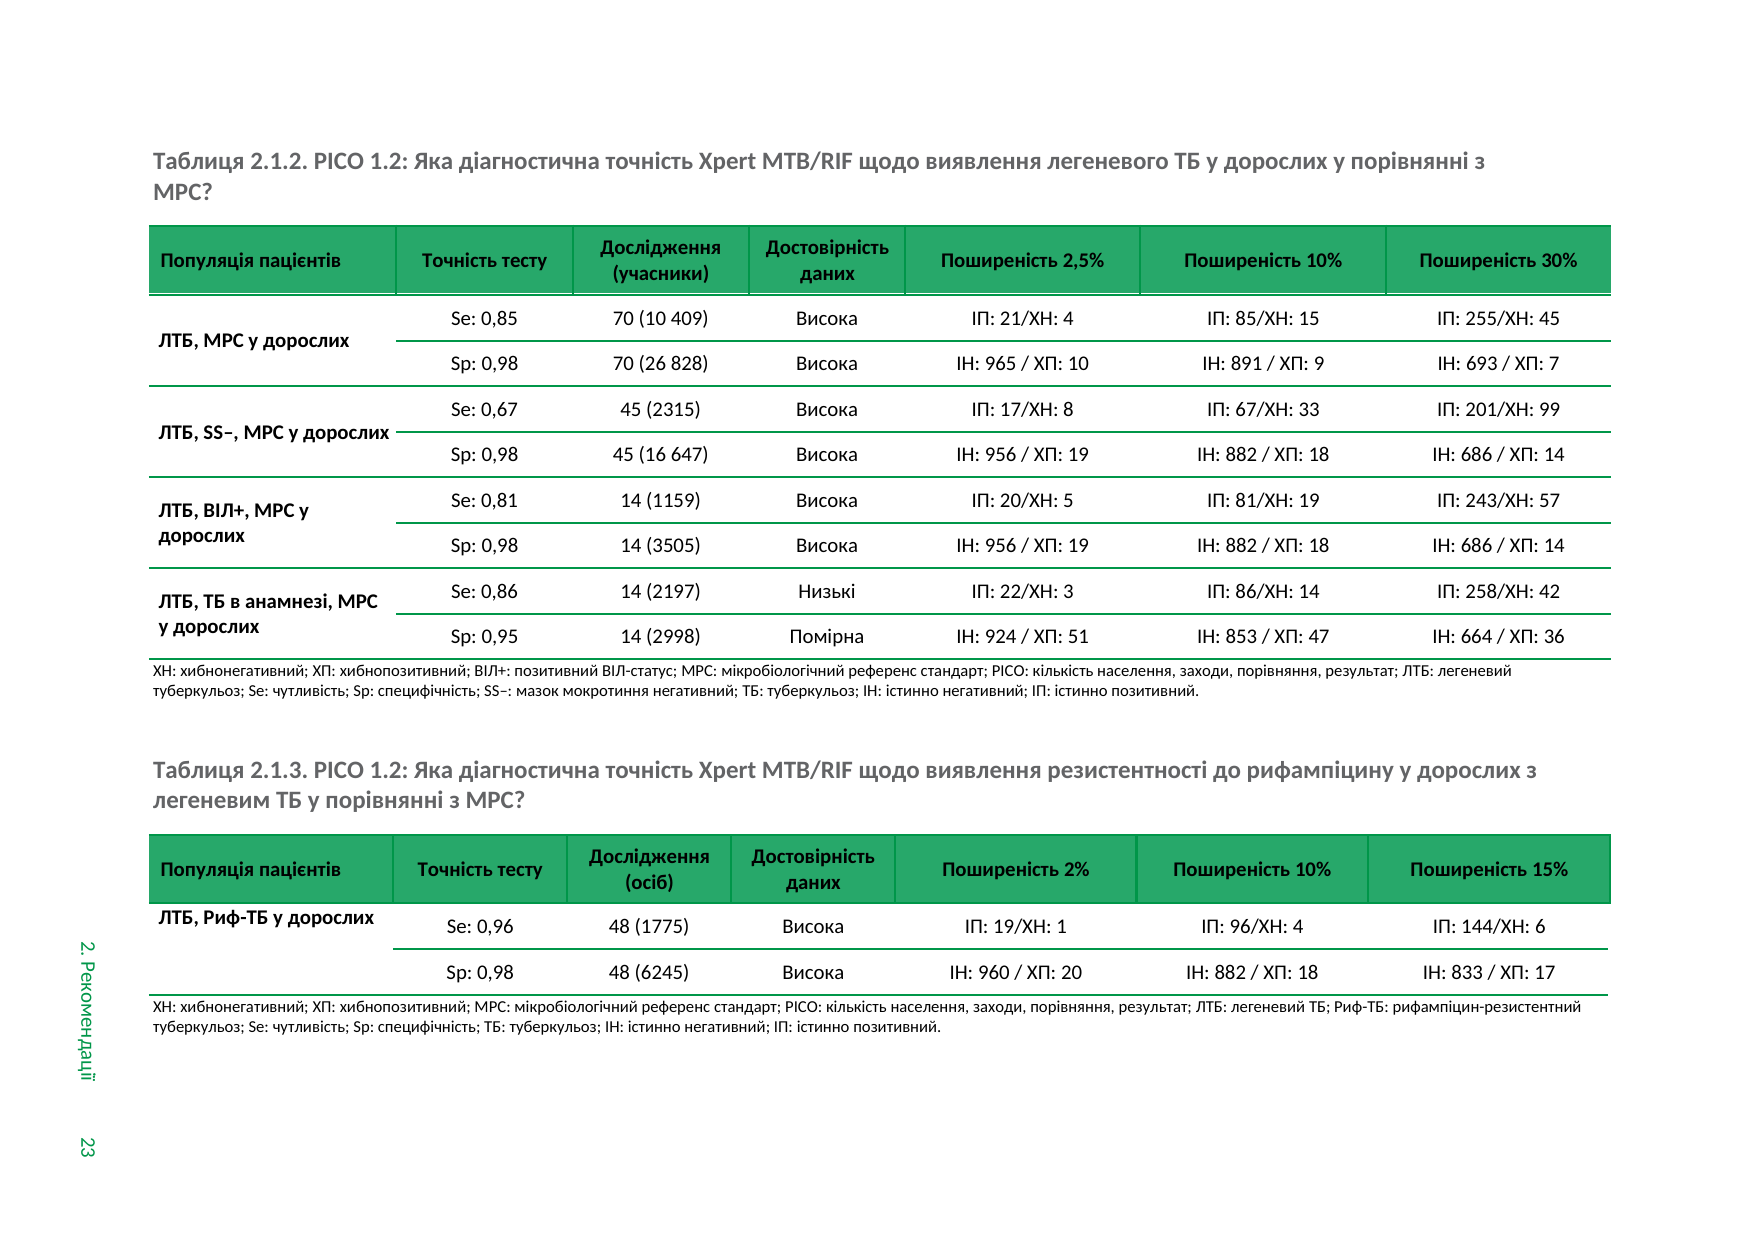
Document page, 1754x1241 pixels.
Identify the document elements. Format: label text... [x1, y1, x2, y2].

table_cell 14 (3505) [573, 524, 748, 567]
table_cell ІН: 956 / ХП: 19 [905, 524, 1140, 567]
table_cell ІН: 882 / ХП: 18 [1140, 524, 1386, 567]
table_cell Sp: 0,95 [396, 615, 573, 658]
table_cell ІП: 81/ХН: 19 [1140, 478, 1386, 522]
table_cell Дослідження (учасники) [574, 227, 748, 293]
table_cell ІП: 86/ХН: 14 [1140, 569, 1386, 613]
table_cell 70 (10 409) [573, 296, 748, 339]
table_cell Висока [749, 342, 905, 385]
table_cell ІН: 686 / ХП: 14 [1386, 433, 1611, 476]
table_cell Поширеність 10% [1141, 227, 1385, 293]
table_cell ЛTБ, МРС у дорослих [149, 296, 396, 385]
table_cell ЛTБ, Риф-ТБ у дорослих [149, 904, 393, 994]
table_cell Дослідження (осіб) [568, 836, 730, 902]
table_cell Se: 0,85 [396, 296, 573, 339]
table_cell ІН: 833 / ХП: 17 [1368, 948, 1610, 994]
table_cell Поширеність 15% [1369, 836, 1609, 902]
table_cell ІП: 20/ХН: 5 [905, 478, 1140, 522]
table_cell ІН: 693 / ХП: 7 [1386, 342, 1611, 385]
table_cell ІН: 891 / ХП: 9 [1140, 342, 1386, 385]
table_cell Достовірність даних [732, 836, 894, 902]
table_cell Точність тесту [394, 836, 566, 902]
table_cell ІП: 201/ХН: 99 [1386, 387, 1611, 431]
table_header Таблиця 2.1.3. PICO 1.2: Яка діагностична точність Xpert MTB/RIF щодо виявлення резистентності до рифампіцину у дорослих з легеневим ТБ у порівнянні з МРС? [149, 754, 1610, 834]
table_cell ІП: 17/ХН: 8 [905, 387, 1140, 431]
table_cell ІП: 255/ХН: 45 [1386, 296, 1611, 339]
table_cell ІП: 85/ХН: 15 [1140, 296, 1386, 339]
table_cell ІП: 19/ХН: 1 [895, 904, 1136, 948]
table_cell ЛTБ, ВІЛ+, МРС у дорослих [149, 478, 396, 567]
table_cell Низькі [749, 569, 905, 613]
table_cell Поширеність 2% [896, 836, 1135, 902]
table_cell Достовірність даних [750, 227, 904, 293]
table_cell Поширеність 2,5% [906, 227, 1139, 293]
table_cell ІН: 664 / ХП: 36 [1386, 615, 1611, 658]
table_cell Sp: 0,98 [393, 950, 567, 994]
table_header Таблиця 2.1.2. PICO 1.2: Яка діагностична точність Xpert MTB/RIF щодо виявлення легеневого ТБ у дорослих у порівнянні з МРС? [149, 146, 1611, 224]
table_cell ІН: 853 / ХП: 47 [1140, 615, 1386, 658]
table_cell Висока [749, 296, 905, 339]
table_cell Точність тесту [397, 227, 572, 293]
table_cell ІП: 144/ХН: 6 [1368, 904, 1610, 948]
table_cell ІН: 882 / ХП: 18 [1140, 433, 1386, 476]
table_cell 14 (1159) [573, 478, 748, 522]
table_cell ХН: хибнонегативний; ХП: хибнопозитивний; МРС: мікробіологічний референс стандарт; PICO: кількість населення, заходи, порівняння, результат; ЛТБ: легеневий ТБ; Риф-ТБ: рифампіцин-резистентний туберкульоз; Se: чутливість; Sp: специфічність; ТБ: туберкульоз; ІН: істинно негативний; ІП: істинно позитивний. [149, 994, 1610, 1045]
table_cell 45 (16 647) [573, 433, 748, 476]
table_cell Висока [749, 524, 905, 567]
table_cell Висока [749, 478, 905, 522]
table_cell ІП: 96/ХН: 4 [1136, 904, 1368, 948]
table_cell ІН: 882 / ХП: 18 [1136, 950, 1368, 994]
table_cell Se: 0,67 [396, 387, 573, 431]
table_cell Se: 0,86 [396, 569, 573, 613]
table_cell Популяція пацієнтів [149, 227, 395, 293]
table_cell 70 (26 828) [573, 342, 748, 385]
table_cell ЛTБ, SS–, МРС у дорослих [149, 387, 396, 476]
table_cell ІН: 924 / ХП: 51 [905, 615, 1140, 658]
table_cell ІП: 243/ХН: 57 [1386, 478, 1611, 522]
table_cell 48 (6245) [567, 950, 731, 994]
table_cell Sp: 0,98 [396, 342, 573, 385]
table_cell ІП: 21/ХН: 4 [905, 296, 1140, 339]
table_cell ІН: 956 / ХП: 19 [905, 433, 1140, 476]
table_cell 14 (2998) [573, 615, 748, 658]
table_cell Поширеність 30% [1387, 227, 1611, 293]
table_cell ІН: 960 / ХП: 20 [895, 950, 1136, 994]
table_cell Висока [749, 433, 905, 476]
table_cell ІН: 965 / ХП: 10 [905, 342, 1140, 385]
table_cell 48 (1775) [567, 904, 731, 948]
table_cell Поширеність 10% [1138, 836, 1367, 902]
table_cell ІН: 686 / ХП: 14 [1386, 524, 1611, 567]
table_cell Sp: 0,98 [396, 433, 573, 476]
table_cell Висока [731, 950, 895, 994]
table_cell ЛTБ, ТБ в анамнезі, МРС у дорослих [149, 569, 396, 658]
table_cell Помірна [749, 615, 905, 658]
table_cell ХН: хибнонегативний; ХП: хибнопозитивний; ВІЛ+: позитивний ВІЛ-статус; МРС: мікробіологічний референс стандарт; PICO: кількість населення, заходи, порівняння, результат; ЛТБ: легеневий туберкульоз; Se: чутливість; Sp: специфічність; SS–: мазок мокротиння негативний; ТБ: туберкульоз; ІН: істинно негативний; ІП: істинно позитивний. [149, 660, 1611, 709]
table_cell Se: 0,81 [396, 478, 573, 522]
table_cell 45 (2315) [573, 387, 748, 431]
table_cell Висока [749, 387, 905, 431]
table_cell Популяція пацієнтів [149, 836, 392, 902]
table_cell Висока [731, 904, 895, 948]
table_cell 14 (2197) [573, 569, 748, 613]
table_cell ІП: 258/ХН: 42 [1386, 569, 1611, 613]
table_cell Se: 0,96 [393, 904, 567, 948]
table_cell ІП: 67/ХН: 33 [1140, 387, 1386, 431]
table_cell Sp: 0,98 [396, 524, 573, 567]
table_cell ІП: 22/ХН: 3 [905, 569, 1140, 613]
